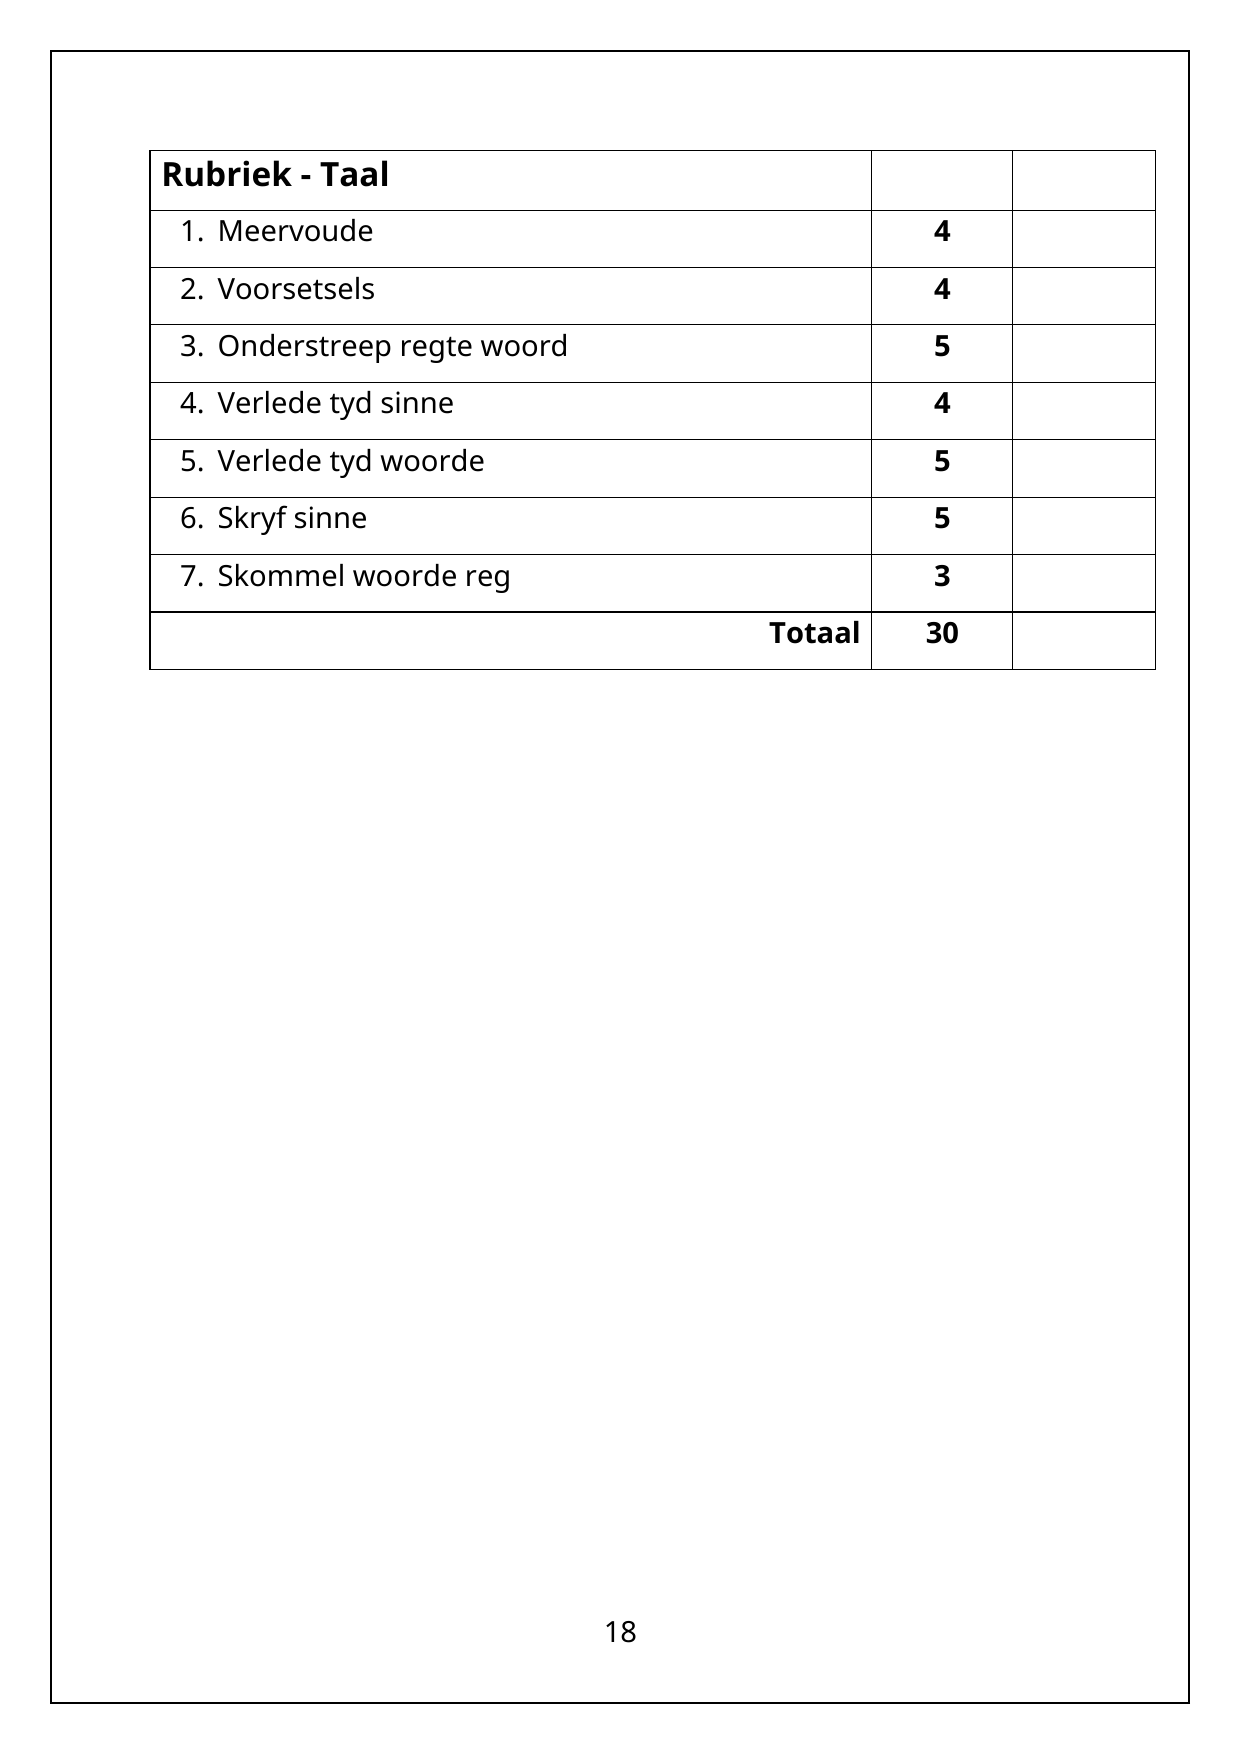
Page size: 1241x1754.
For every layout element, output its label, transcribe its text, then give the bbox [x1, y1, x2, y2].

table_cell Verlede tyd woorde [151, 440, 871, 497]
table_cell [1013, 613, 1155, 669]
table_cell [1013, 440, 1155, 497]
table_cell 4 [872, 211, 1012, 267]
table_cell Skryf sinne [151, 498, 871, 554]
table_cell [1013, 383, 1155, 439]
table_cell 30 [872, 613, 1012, 669]
table_cell Verlede tyd sinne [151, 383, 871, 439]
table_header [872, 151, 1012, 209]
table_cell 4 [872, 383, 1012, 439]
table_cell 5 [872, 325, 1012, 382]
table_cell [1013, 325, 1155, 382]
table_cell Voorsetsels [151, 268, 871, 324]
table_cell 5 [872, 440, 1012, 497]
table_header [1013, 151, 1155, 209]
table_cell 4 [872, 268, 1012, 324]
table_cell Skommel woorde reg [151, 555, 871, 611]
table_cell Onderstreep regte woord [151, 325, 871, 382]
table_header Rubriek - Taal [151, 151, 871, 209]
table_cell [1013, 498, 1155, 554]
table_cell Totaal [151, 613, 871, 669]
table_cell [1013, 211, 1155, 267]
table_cell 5 [872, 498, 1012, 554]
table_cell [1013, 555, 1155, 611]
table_cell Meervoude [151, 211, 871, 267]
table_cell [1013, 268, 1155, 324]
table_cell 3 [872, 555, 1012, 611]
